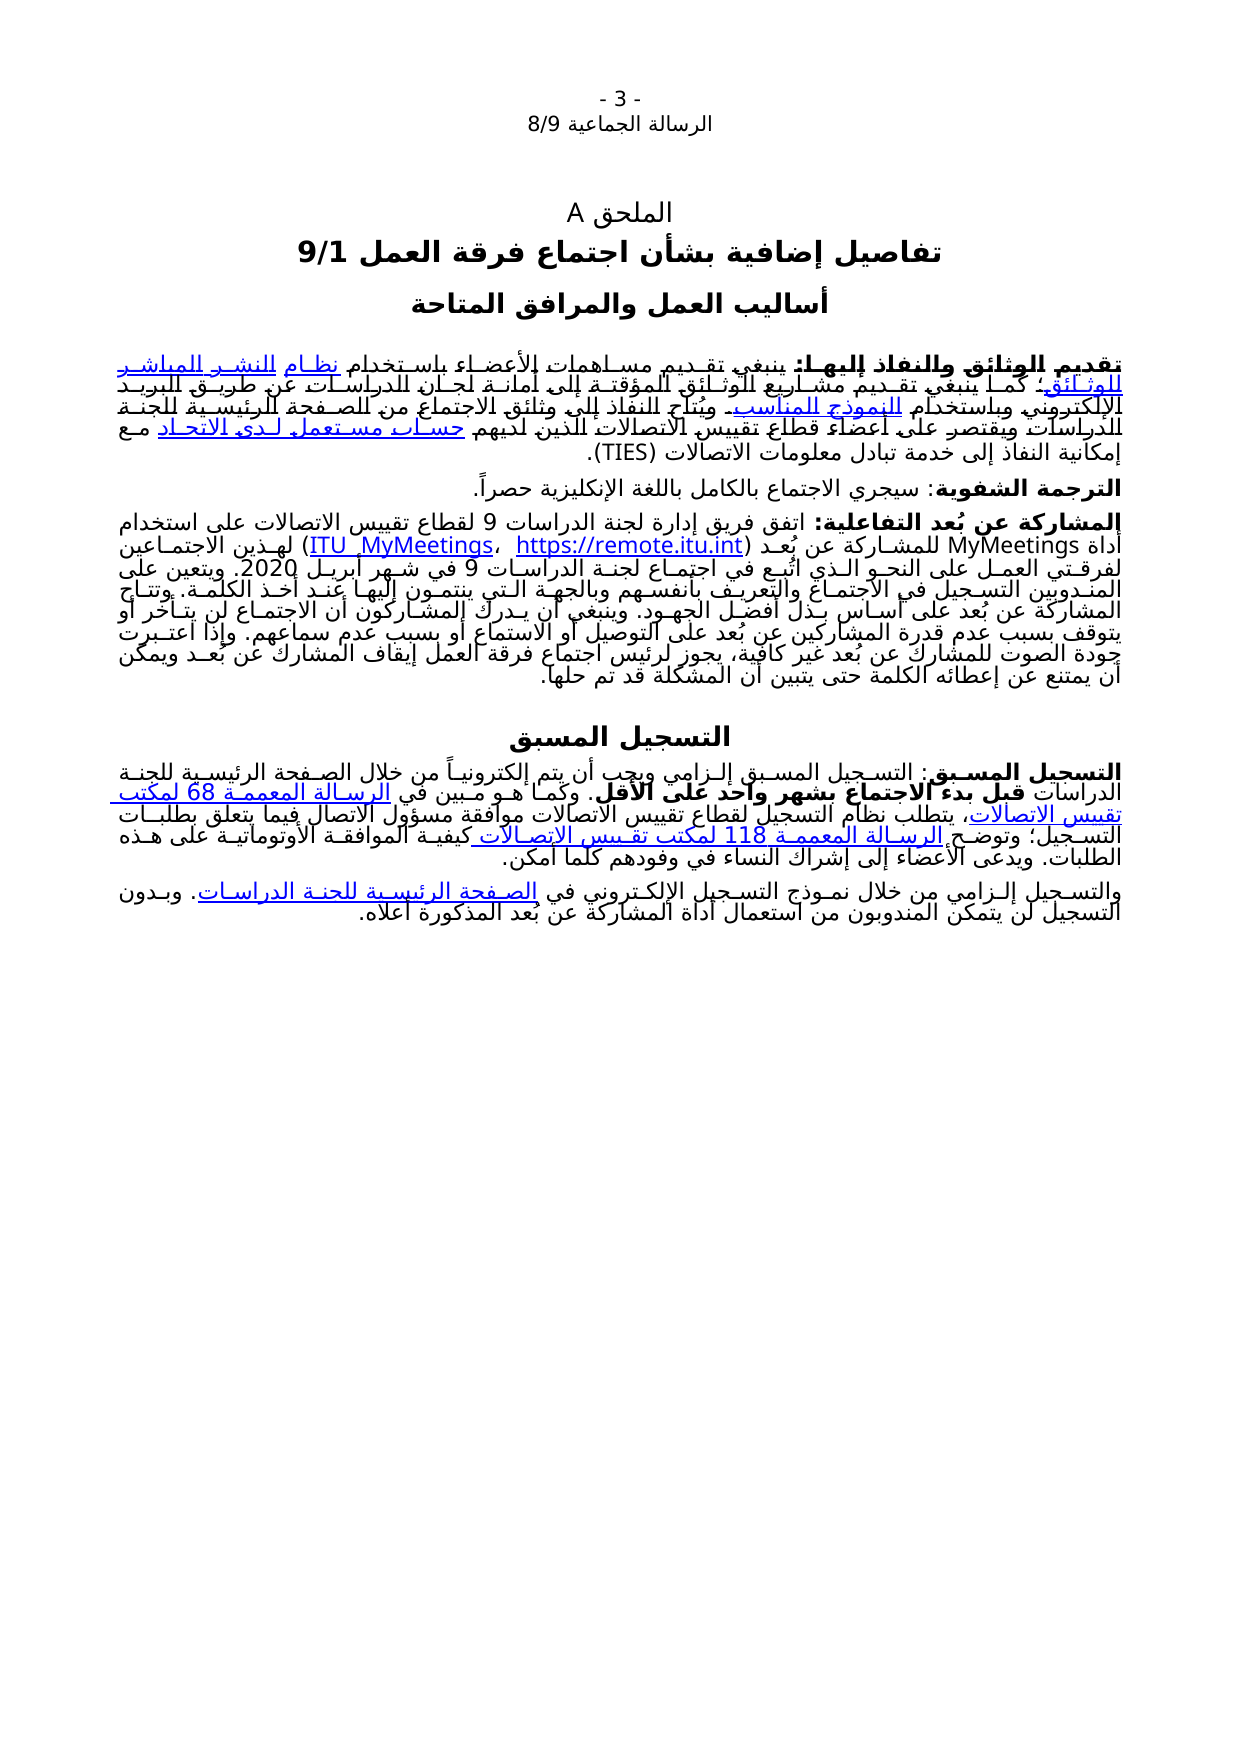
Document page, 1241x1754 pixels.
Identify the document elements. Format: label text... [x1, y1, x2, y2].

text التسجيل المسبق [118, 726, 592, 751]
text والتسجيل إلزامي من خلال نموذج التسجيل الإلكتروني في الصفحة الرئيسية للجنة الدراسات. وبدون التسجيل لن يتمكن المندوبون من استعمال أداة المشاركة عن بُعد المذكورة أعلاه. [433, 883, 1122, 925]
text أساليب العمل والمرافق المتاحة [118, 293, 604, 318]
text أساليب العمل والمرافق المتاحة [575, 293, 1122, 318]
text الملحق A [118, 199, 1122, 228]
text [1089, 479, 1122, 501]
text التسجيل المسبق: التسجيل المسبق إلزامي ويجب أن يتم إلكترونياً من خلال الصفحة الرئيسية للجنة الدراسات قبل بدء الاجتماع بشهر واحد على الأقل. وكما هو مبين في الرسالة المعممة 68 لمكتب تقييس الاتصالات، يتطلب نظام التسجيل لقطاع تقييس الاتصالات موافقة مسؤول الاتصال فيما يتعلق بطلبات التسجيل؛ وتوضح الرسالة المعممة 118 لمكتب تقييس الاتصالات كيفية الموافقة الأوتوماتية على هذه الطلبات. ويدعى الأعضاء إلى إشراك النساء في وفودهم كلما أمكن. [118, 764, 1122, 870]
text تفاصيل إضافية بشأن اجتماع فرقة العمل 9/1 [118, 241, 1122, 268]
text والتسجيل إلزامي من خلال نموذج التسجيل الإلكتروني في الصفحة الرئيسية للجنة الدراسات. وبدون التسجيل لن يتمكن المندوبون من استعمال أداة المشاركة عن بُعد المذكورة أعلاه. [118, 883, 462, 925]
text الترجمة الشفوية: سيجري الاجتماع بالكامل باللغة الإنكليزية حصراً. [563, 479, 1015, 501]
text الترجمة الشفوية: سيجري الاجتماع بالكامل باللغة الإنكليزية حصراً. [118, 479, 581, 501]
text تقديم الوثائق والنفاذ إليها: ينبغي تقديم مساهمات الأعضاء باستخدام نظام النشر المباشر للوثائق؛ كما ينبغي تقديم مشاريع الوثائق المؤقتة إلى أمانة لجان الدراسات عن طريق البريد الإلكتروني وباستخدام النموذج المناسب. ويُتاح النفاذ إلى وثائق الاجتماع من الصفحة الرئيسية للجنة الدراسات ويقتصر على أعضاء قطاع تقييس الاتصالات الذين لديهم حساب مستعمل لدى الاتحاد مع إمكانية النفاذ إلى خدمة تبادل معلومات الاتصالات (TIES). [118, 356, 1122, 467]
text المشاركة عن بُعد التفاعلية: اتفق فريق إدارة لجنة الدراسات 9 لقطاع تقييس الاتصالات على استخدام أداة MyMeetings للمشاركة عن بُعد (ITU MyMeetings، https://remote.itu.int) لهذين الاجتماعين لفرقتي العمل على النحو الذي اتُبع في اجتماع لجنة الدراسات 9 في شهر أبريل 2020. ويتعين على المندوبين التسجيل في الاجتماع والتعريف بأنفسهم وبالجهة التي ينتمون إليها عند أخذ الكلمة. وتتاح المشاركة عن بُعد على أساس بذل أفضل الجهود. وينبغي أن يدرك المشاركون أن الاجتماع لن يتأخر أو يتوقف بسبب عدم قدرة المشاركين عن بُعد على التوصيل أو الاستماع أو بسبب عدم سماعهم. وإذا اعتبرت جودة الصوت للمشارك عن بُعد غير كافية، يجوز لرئيس اجتماع فرقة العمل إيقاف المشارك عن بُعد ويمكن أن يمتنع عن إعطائه الكلمة حتى يتبين أن المشكلة قد تم حلها. [118, 513, 1122, 688]
text التسجيل المسبق [527, 726, 1122, 751]
